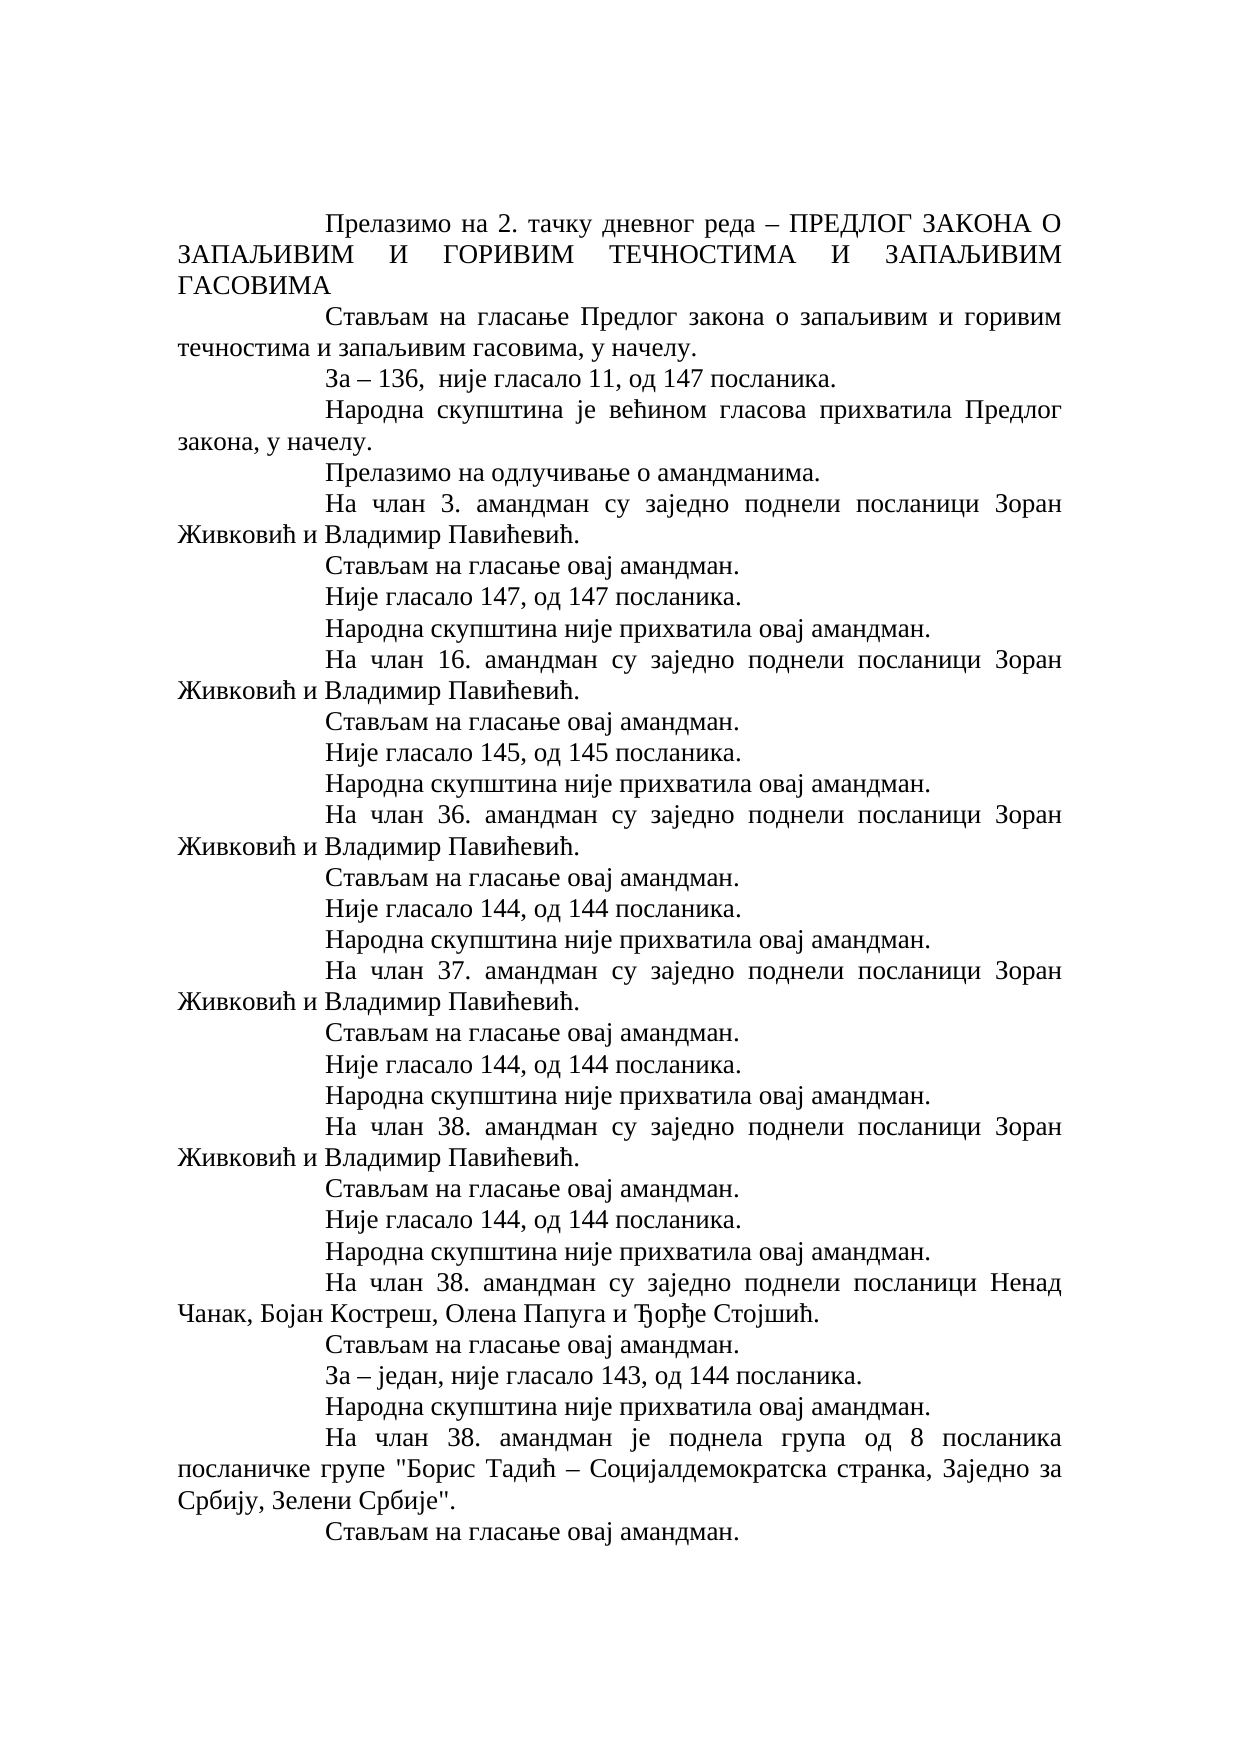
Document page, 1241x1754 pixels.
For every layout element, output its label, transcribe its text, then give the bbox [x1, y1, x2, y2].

text За – један, није гласало 143, од 144 посланика. [177, 1359, 1063, 1390]
text На члан 16. амандман су заједно поднели посланици Зоран Живковић и Владимир Павићевић. [177, 643, 1063, 705]
text За – 136, није гласало 11, од 147 посланика. [177, 362, 1063, 394]
text Није гласало 144, од 144 посланика. [177, 1203, 1063, 1234]
text Народна скупштина није прихватила овај амандман. [177, 923, 1063, 954]
text Стављам на гласање овај амандман. [177, 1515, 1063, 1546]
text Народна скупштина није прихватила овај амандман. [177, 1390, 1063, 1421]
text На члан 3. амандман су заједно поднели посланици Зоран Живковић и Владимир Павићевић. [177, 487, 1063, 549]
text Стављам на гласање овај амандман. [177, 861, 1063, 892]
text Прелазимо на 2. тачку дневног реда – ПРЕДЛОГ ЗАКОНА О ЗАПАЉИВИМ И ГОРИВИМ ТЕЧНОСТИМА И ЗАПАЉИВИМ ГАСОВИМА [177, 207, 1063, 300]
text Народна скупштина није прихватила овај амандман. [177, 1079, 1063, 1110]
text На члан 38. амандман су заједно поднели посланици Ненад Чанак, Бојан Костреш, Олена Папуга и Ђорђе Стојшић. [177, 1266, 1063, 1328]
text Стављам на гласање овај амандман. [177, 1172, 1063, 1203]
text На члан 38. амандман су заједно поднели посланици Зоран Живковић и Владимир Павићевић. [177, 1110, 1063, 1172]
text Стављам на гласање овај амандман. [177, 549, 1063, 581]
text Није гласало 147, од 147 посланика. [177, 581, 1063, 612]
text Стављам на гласање овај амандман. [177, 705, 1063, 736]
text Није гласало 145, од 145 посланика. [177, 736, 1063, 767]
text Није гласало 144, од 144 посланика. [177, 1048, 1063, 1079]
text Стављам на гласање овај амандман. [177, 1017, 1063, 1048]
text Народна скупштина није прихватила овај амандман. [177, 767, 1063, 798]
text Стављам на гласање овај амандман. [177, 1328, 1063, 1359]
text Прелазимо на одлучивање о амандманима. [177, 456, 1063, 487]
text На члан 37. амандман су заједно поднели посланици Зоран Живковић и Владимир Павићевић. [177, 954, 1063, 1017]
text Није гласало 144, од 144 посланика. [177, 892, 1063, 923]
text Народна скупштина је већином гласова прихватила Предлог закона, у начелу. [177, 394, 1063, 456]
text На члан 38. амандман је поднела група од 8 посланика посланичке групе "Борис Тадић – Социјалдемократска странка, Заједно за Србију, Зелени Србије". [177, 1421, 1063, 1515]
text Народна скупштина није прихватила овај амандман. [177, 612, 1063, 643]
text Народна скупштина није прихватила овај амандман. [177, 1234, 1063, 1266]
text Стављам на гласање Предлог закона о запаљивим и горивим течностима и запаљивим гасовима, у начелу. [177, 300, 1063, 362]
text На члан 36. амандман су заједно поднели посланици Зоран Живковић и Владимир Павићевић. [177, 798, 1063, 861]
